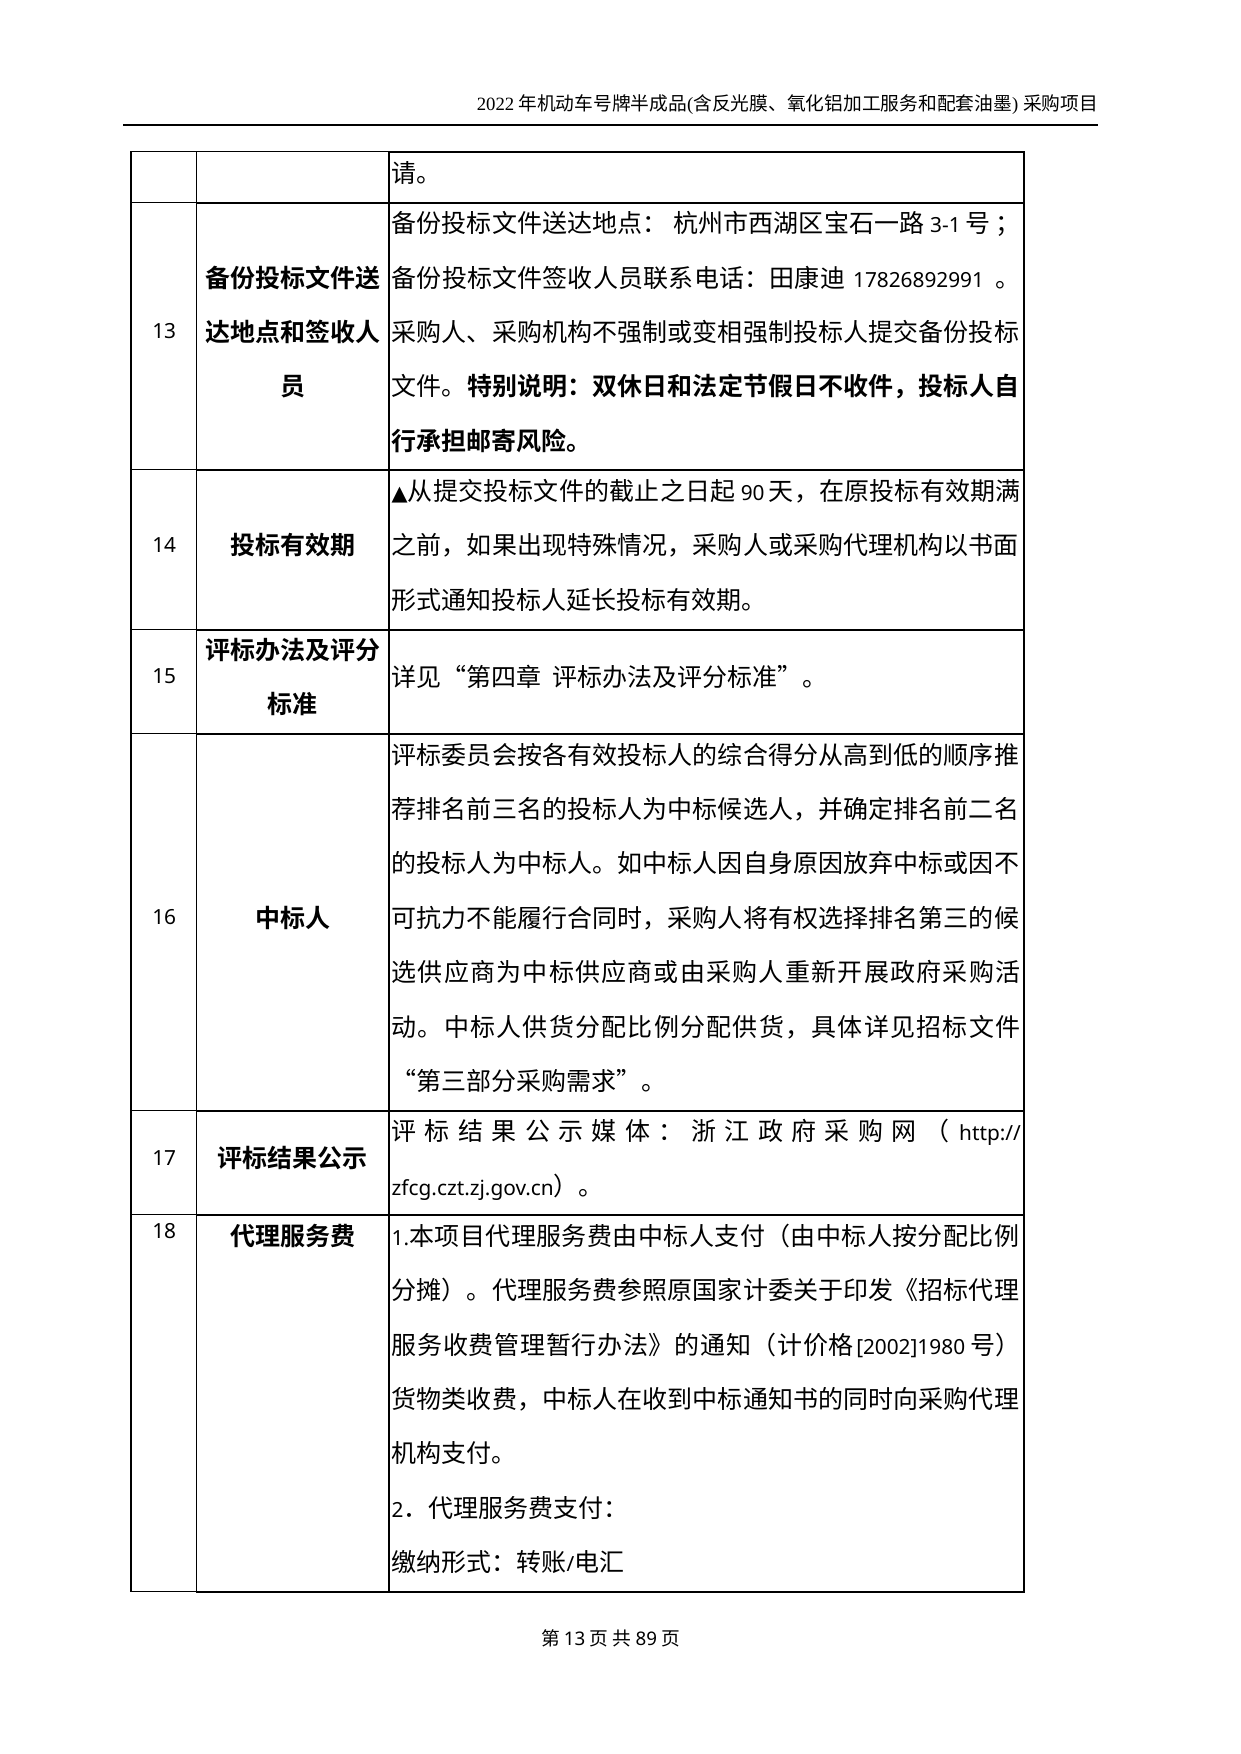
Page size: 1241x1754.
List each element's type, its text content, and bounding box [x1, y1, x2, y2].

table_cell 详见“第四章 评标办法及评分标准”。 [390, 631, 1023, 733]
table_cell 18 [132, 1215, 196, 1591]
table_cell 备份投标文件送达地点： 杭州市西湖区宝石一路3-1号 ；备份投标文件签收人员联系电话：田康迪 17826892991 。采购人、采购机构不强制或变相强制投标人提交备份投标文件。特别说明：双休日和法定节假日不收件，投标人自行承担邮寄风险。 [390, 204, 1023, 469]
table_cell 16 [132, 734, 196, 1110]
table_cell ▲从提交投标文件的截止之日起90天，在原投标有效期满之前，如果出现特殊情况，采购人或采购代理机构以书面形式通知投标人延长投标有效期。 [390, 471, 1023, 628]
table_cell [390, 1216, 1023, 1591]
table_cell 投标有效期 [197, 471, 388, 628]
table_cell 15 [132, 630, 196, 733]
table_cell 评标办法及评分标准 [197, 631, 388, 733]
table_cell 评标委员会按各有效投标人的综合得分从高到低的顺序推荐排名前三名的投标人为中标候选人，并确定排名前二名的投标人为中标人。如中标人因自身原因放弃中标或因不可抗力不能履行合同时，采购人将有权选择排名第三的候选供应商为中标供应商或由采购人重新开展政府采购活动。中标人供货分配比例分配供货，具体详见招标文件“第三部分采购需求”。 [390, 735, 1023, 1110]
table_cell 14 [132, 470, 196, 628]
table_cell 备份投标文件送达地点和签收人员 [197, 204, 388, 469]
table_cell 代理服务费 [197, 1216, 388, 1591]
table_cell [390, 153, 1023, 202]
table_cell 评标结果公示 [197, 1112, 388, 1214]
table_cell 中标人 [197, 735, 388, 1110]
table_cell 评标结果公示媒体：浙江政府采购网（http://zfcg.czt.zj.gov.cn）。 [390, 1112, 1023, 1214]
table_cell 17 [132, 1111, 196, 1214]
table_cell 13 [132, 203, 196, 469]
